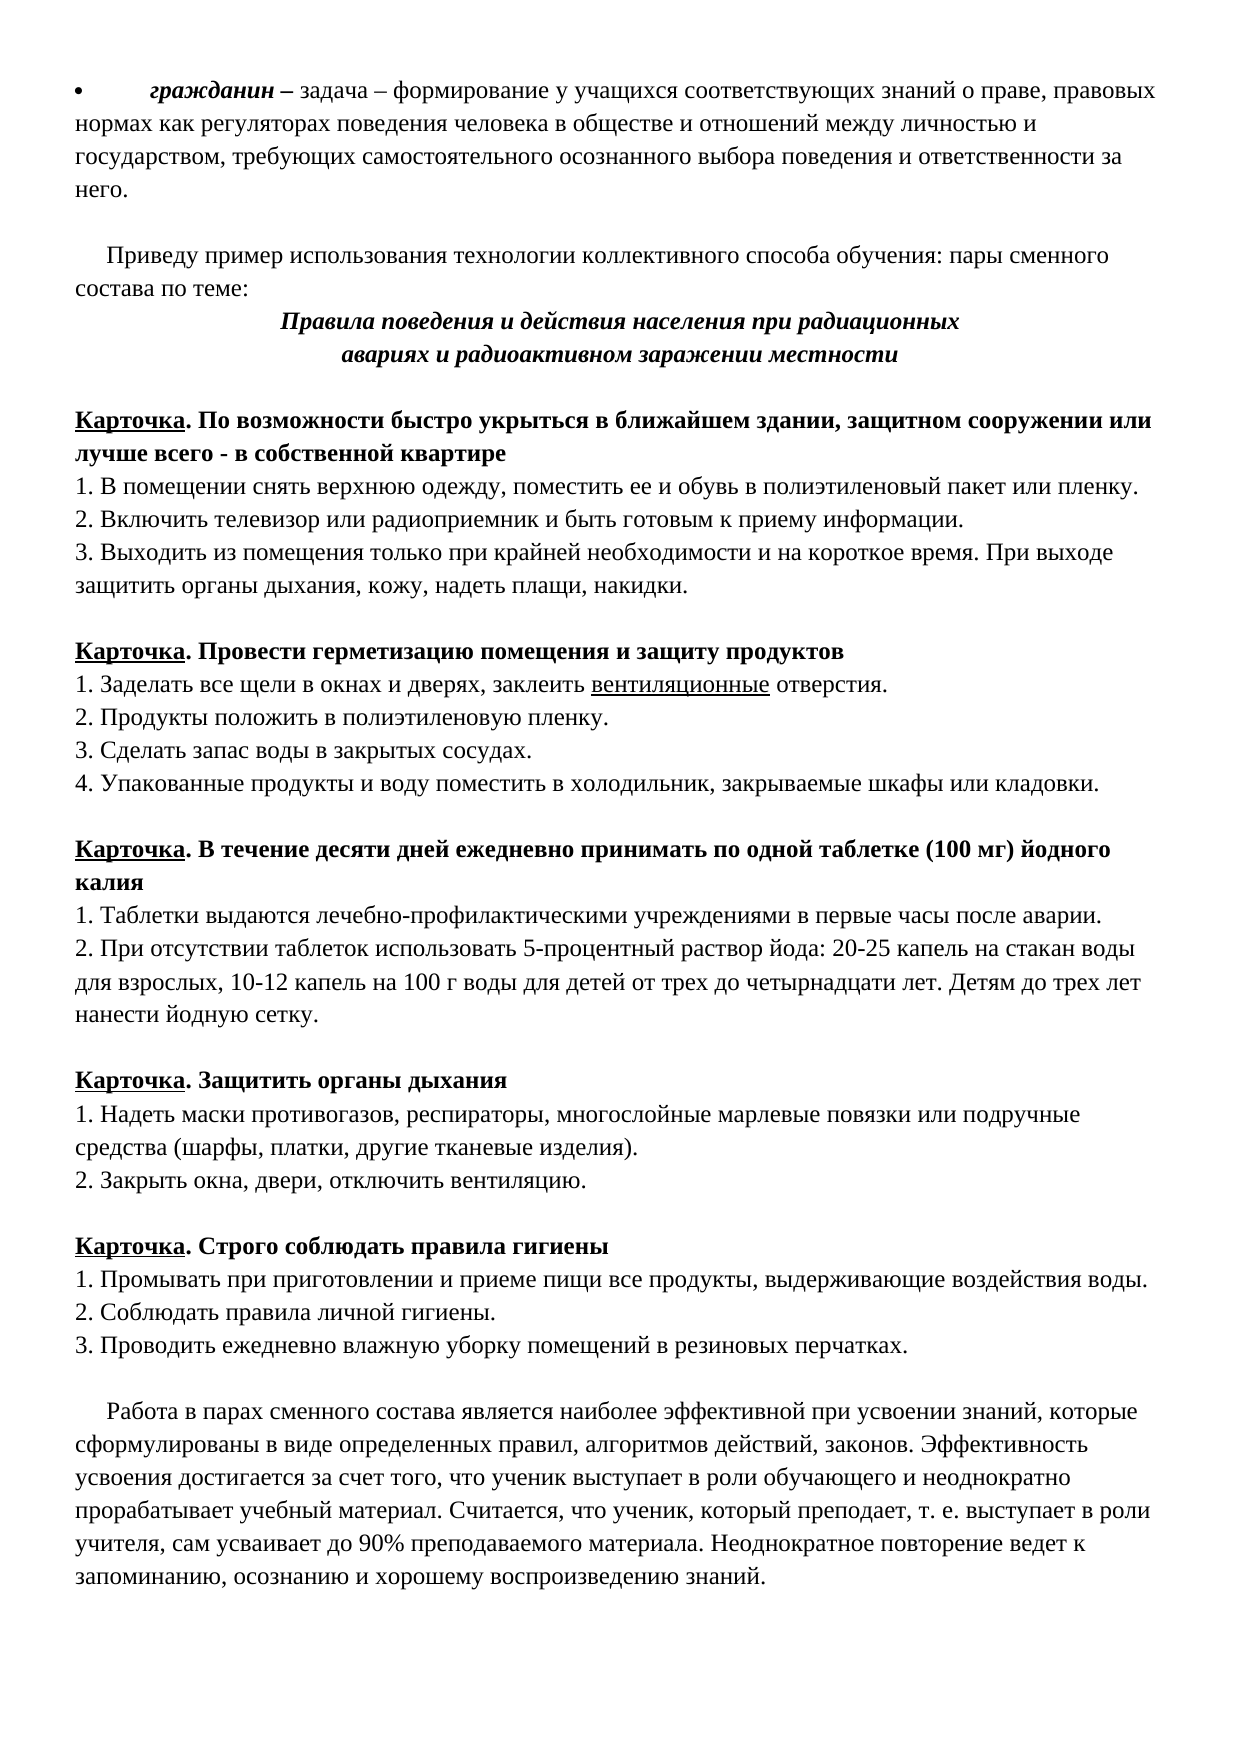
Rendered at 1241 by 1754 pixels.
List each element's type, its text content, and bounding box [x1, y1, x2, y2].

text 1. Заделать все щели в окнах и дверях, заклеить вентиляционные отверстия. [75, 669, 1165, 698]
text 1. В помещении снять верхнюю одежду, поместить ее и обувь в полиэтиленовый пакет или пленку. [75, 471, 1165, 500]
text Карточка. В течение десяти дней ежедневно принимать по одной таблетке (100 мг) йодного калия [75, 834, 1165, 896]
text 1. Таблетки выдаются лечебно-профилактическими учреждениями в первые часы после аварии. [75, 901, 1165, 929]
text Работа в парах сменного состава является наиболее эффективной при усвоении знаний, которые сформулированы в виде определенных правил, алгоритмов действий, законов. Эффективность усвоения достигается за счет того, что ученик выступает в роли обучающего и неоднократно прорабатывает учебный материал. Считается, что ученик, который преподает, т. е. выступает в роли учителя, сам усваивает до 90% преподаваемого материала. Неоднократное повторение ведет к запоминанию, осознанию и хорошему воспроизведению знаний. [75, 1396, 1165, 1590]
text Карточка. Защитить органы дыхания [75, 1066, 1165, 1094]
list гражданин – задача – формирование у учащихся соответствующих знаний о праве, правовых нормах как регуляторах поведения человека в обществе и отношений между личностью и государством, требующих самостоятельного осознанного выбора поведения и ответственности за него. [75, 75, 1165, 203]
text 3. Проводить ежедневно влажную уборку помещений в резиновых перчатках. [75, 1330, 1165, 1358]
text Правила поведения и действия населения при радиационных [75, 306, 1165, 335]
text Приведу пример использования технологии коллективного способа обучения: пары сменного состава по теме: [75, 240, 1165, 302]
text 2. Соблюдать правила личной гигиены. [75, 1297, 1165, 1326]
text 1. Промывать при приготовлении и приеме пищи все продукты, выдерживающие воздействия воды. [75, 1264, 1165, 1292]
text 3. Сделать запас воды в закрытых сосудах. [75, 735, 1165, 764]
text Карточка. Строго соблюдать правила гигиены [75, 1231, 1165, 1259]
text Карточка. По возможности быстро укрыться в ближайшем здании, защитном сооружении или лучше всего - в собственной квартире [75, 405, 1165, 467]
text 1. Надеть маски противогазов, респираторы, многослойные марлевые повязки или подручные средства (шарфы, платки, другие тканевые изделия). [75, 1099, 1165, 1160]
text Карточка. Провести герметизацию помещения и защиту продуктов [75, 636, 1165, 665]
text 2. Закрыть окна, двери, отключить вентиляцию. [75, 1165, 1165, 1193]
text 4. Упакованные продукты и воду поместить в холодильник, закрываемые шкафы или кладовки. [75, 768, 1165, 797]
text 3. Выходить из помещения только при крайней необходимости и на короткое время. При выходе защитить органы дыхания, кожу, надеть плащи, накидки. [75, 537, 1165, 599]
text 2. При отсутствии таблеток использовать 5-процентный раствор йода: 20-25 капель на стакан воды для взрослых, 10-12 капель на 100 г воды для детей от трех до четырнадцати лет. Детям до трех лет нанести йодную сетку. [75, 933, 1165, 1028]
text авариях и радиоактивном заражении местности [75, 339, 1165, 368]
text 2. Включить телевизор или радиоприемник и быть готовым к приему информации. [75, 504, 1165, 533]
text 2. Продукты положить в полиэтиленовую пленку. [75, 702, 1165, 731]
